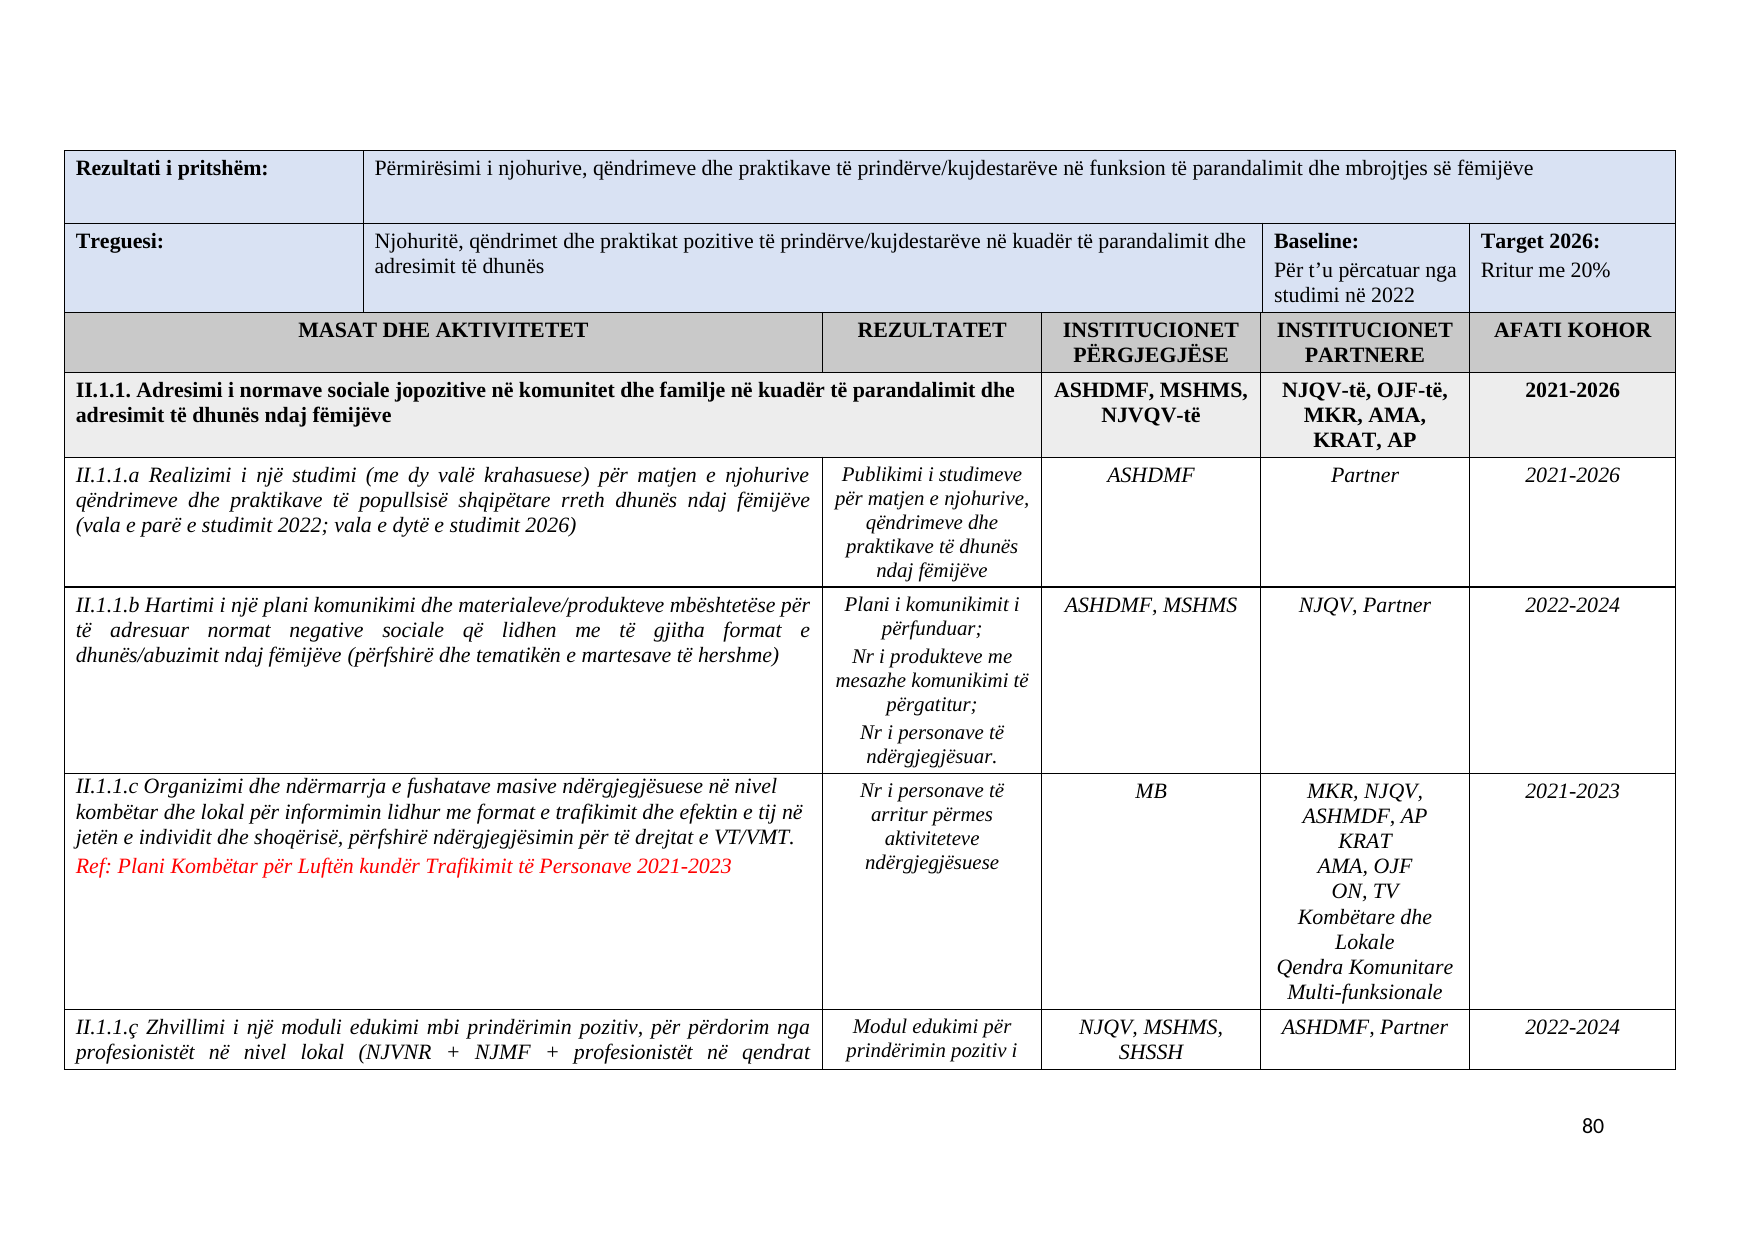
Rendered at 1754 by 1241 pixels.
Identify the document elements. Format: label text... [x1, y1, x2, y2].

table_cell Nr i personave të arritur përmes aktiviteteve ndërgjegjësuese [823, 774, 1041, 1009]
table_cell II.1.1.c Organizimi dhe ndërmarrja e fushatave masive ndërgjegjësuese në nivel kombëtar dhe lokal për informimin lidhur me format e trafikimit dhe efektin e tij në jetën e individit dhe shoqërisë, përfshirë ndërgjegjësimin për të drejtat e VT/VMT. Ref: Plani Kombëtar për Luftën kundër Trafikimit të Personave 2021-2023 [65, 774, 822, 1009]
table_cell Target 2026: Rritur me 20% [1470, 224, 1675, 312]
table_cell ASHDMF, Partner [1261, 1010, 1469, 1068]
table_cell AFATI KOHOR [1470, 313, 1675, 372]
table_cell Partner [1261, 458, 1469, 586]
table_cell NJQV-të, OJF-të, MKR, AMA, KRAT, AP [1261, 373, 1469, 457]
table_cell Treguesi: [65, 224, 363, 312]
table_cell ASHDMF, MSHMS, NJVQV-të [1042, 373, 1260, 457]
table_cell INSTITUCIONET PARTNERE [1261, 313, 1469, 372]
table_cell ASHDMF, MSHMS [1042, 588, 1260, 772]
table_cell 2021-2026 [1470, 458, 1675, 586]
table_cell NJQV, Partner [1261, 588, 1469, 772]
table_cell Baseline: Për t’u përcatuar nga studimi në 2022 [1263, 224, 1469, 312]
table_cell NJQV, MSHMS, SHSSH [1042, 1010, 1260, 1068]
table_cell 2021-2026 [1470, 373, 1675, 457]
table_cell MB [1042, 774, 1260, 1009]
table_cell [823, 1010, 1041, 1068]
table_cell Publikimi i studimeve për matjen e njohurive, qëndrimeve dhe praktikave të dhunës ndaj fëmijëve [823, 458, 1041, 586]
table_cell II.1.1. Adresimi i normave sociale jopozitive në komunitet dhe familje në kuadër të parandalimit dhe adresimit të dhunës ndaj fëmijëve [65, 373, 1041, 457]
table_cell Rezultati i pritshëm: [65, 151, 363, 223]
table_cell 2022-2024 [1470, 1010, 1675, 1068]
table_cell II.1.1.a Realizimi i një studimi (me dy valë krahasuese) për matjen e njohurive qëndrimeve dhe praktikave të popullsisë shqipëtare rreth dhunës ndaj fëmijëve (vala e parë e studimit 2022; vala e dytë e studimit 2026) [65, 458, 822, 586]
table_cell 2022-2024 [1470, 588, 1675, 772]
table_cell Plani i komunikimit i përfunduar; Nr i produkteve me mesazhe komunikimi të përgatitur; Nr i personave të ndërgjegjësuar. [823, 588, 1041, 772]
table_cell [65, 1010, 822, 1068]
table_cell Njohuritë, qëndrimet dhe praktikat pozitive të prindërve/kujdestarëve në kuadër të parandalimit dhe adresimit të dhunës [364, 224, 1262, 312]
table_cell Përmirësimi i njohurive, qëndrimeve dhe praktikave të prindërve/kujdestarëve në funksion të parandalimit dhe mbrojtjes së fëmijëve [364, 151, 1675, 223]
table_cell 2021-2023 [1470, 774, 1675, 1009]
table_cell MASAT DHE AKTIVITETET [65, 313, 822, 372]
table_cell REZULTATET [823, 313, 1041, 372]
table_cell ASHDMF [1042, 458, 1260, 586]
table_cell MKR, NJQV, ASHMDF, AP KRAT AMA, OJF ON, TV Kombëtare dhe Lokale Qendra Komunitare Multi-funksionale [1261, 774, 1469, 1009]
table_cell INSTITUCIONET PËRGJEGJËSE [1042, 313, 1260, 372]
table_cell II.1.1.b Hartimi i një plani komunikimi dhe materialeve/produkteve mbështetëse për të adresuar normat negative sociale që lidhen me të gjitha format e dhunës/abuzimit ndaj fëmijëve (përfshirë dhe tematikën e martesave të hershme) [65, 588, 822, 772]
